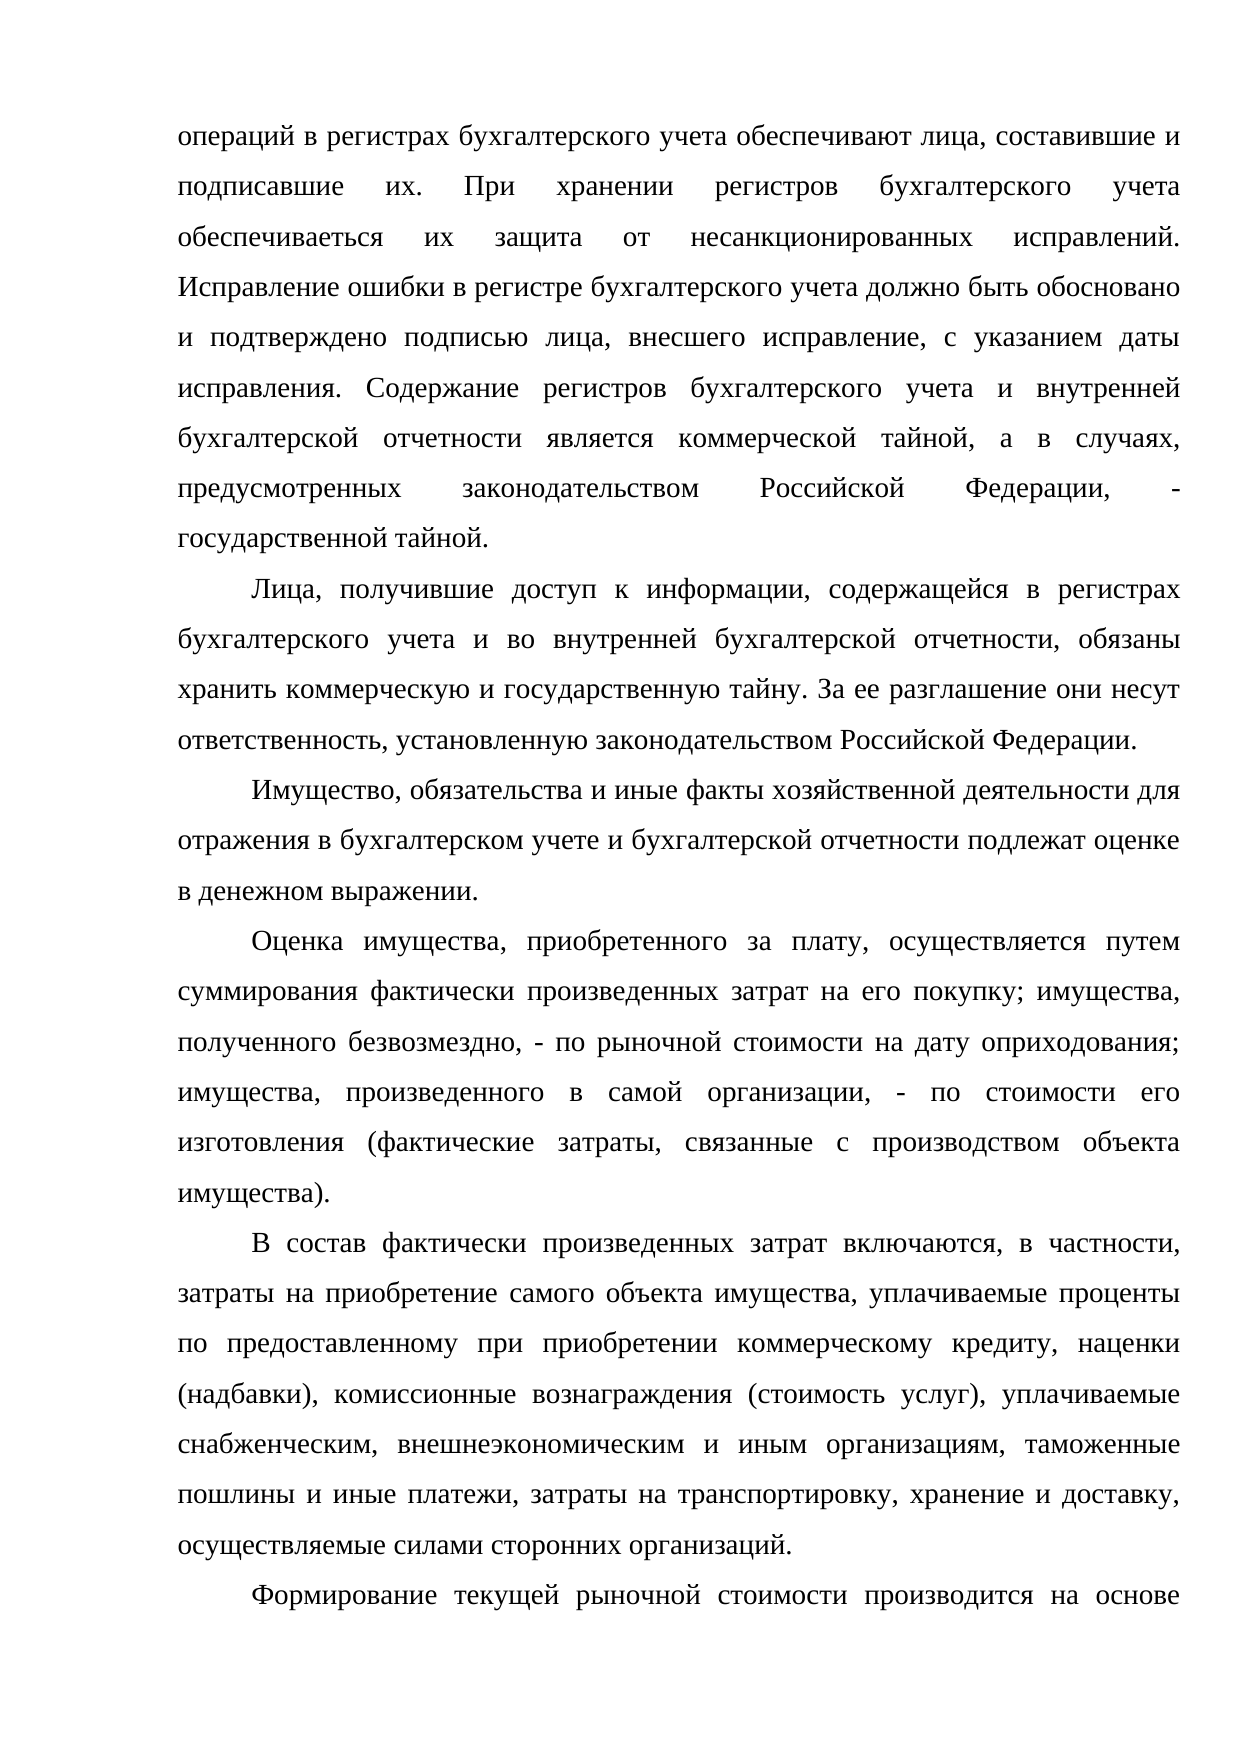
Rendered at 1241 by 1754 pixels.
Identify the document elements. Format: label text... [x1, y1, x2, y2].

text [177, 118, 1181, 554]
text Лица, получившие доступ к информации, содержащейся в регистрах бухгалтерского учета и во внутренней бухгалтерской отчетности, обязаны хранить коммерческую и государственную тайну. За ее разглашение они несут ответственность, установленную законодательством Российской Федерации. [177, 571, 1181, 755]
text В состав фактически произведенных затрат включаются, в частности, затраты на приобретение самого объекта имущества, уплачиваемые проценты по предоставленному при приобретении коммерческому кредиту, наценки (надбавки), комиссионные вознаграждения (стоимость услуг), уплачиваемые снабженческим, внешнеэкономическим и иным организациям, таможенные пошлины и иные платежи, затраты на транспортировку, хранение и доставку, осуществляемые силами сторонних организаций. [177, 1225, 1181, 1560]
text Имущество, обязательства и иные факты хозяйственной деятельности для отражения в бухгалтерском учете и бухгалтерской отчетности подлежат оценке в денежном выражении. [177, 772, 1181, 906]
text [177, 1577, 1181, 1611]
text Оценка имущества, приобретенного за плату, осуществляется путем суммирования фактически произведенных затрат на его покупку; имущества, полученного безвозмездно, - по рыночной стоимости на дату оприходования; имущества, произведенного в самой организации, - по стоимости его изготовления (фактические затраты, связанные с производством объекта имущества). [177, 923, 1181, 1208]
